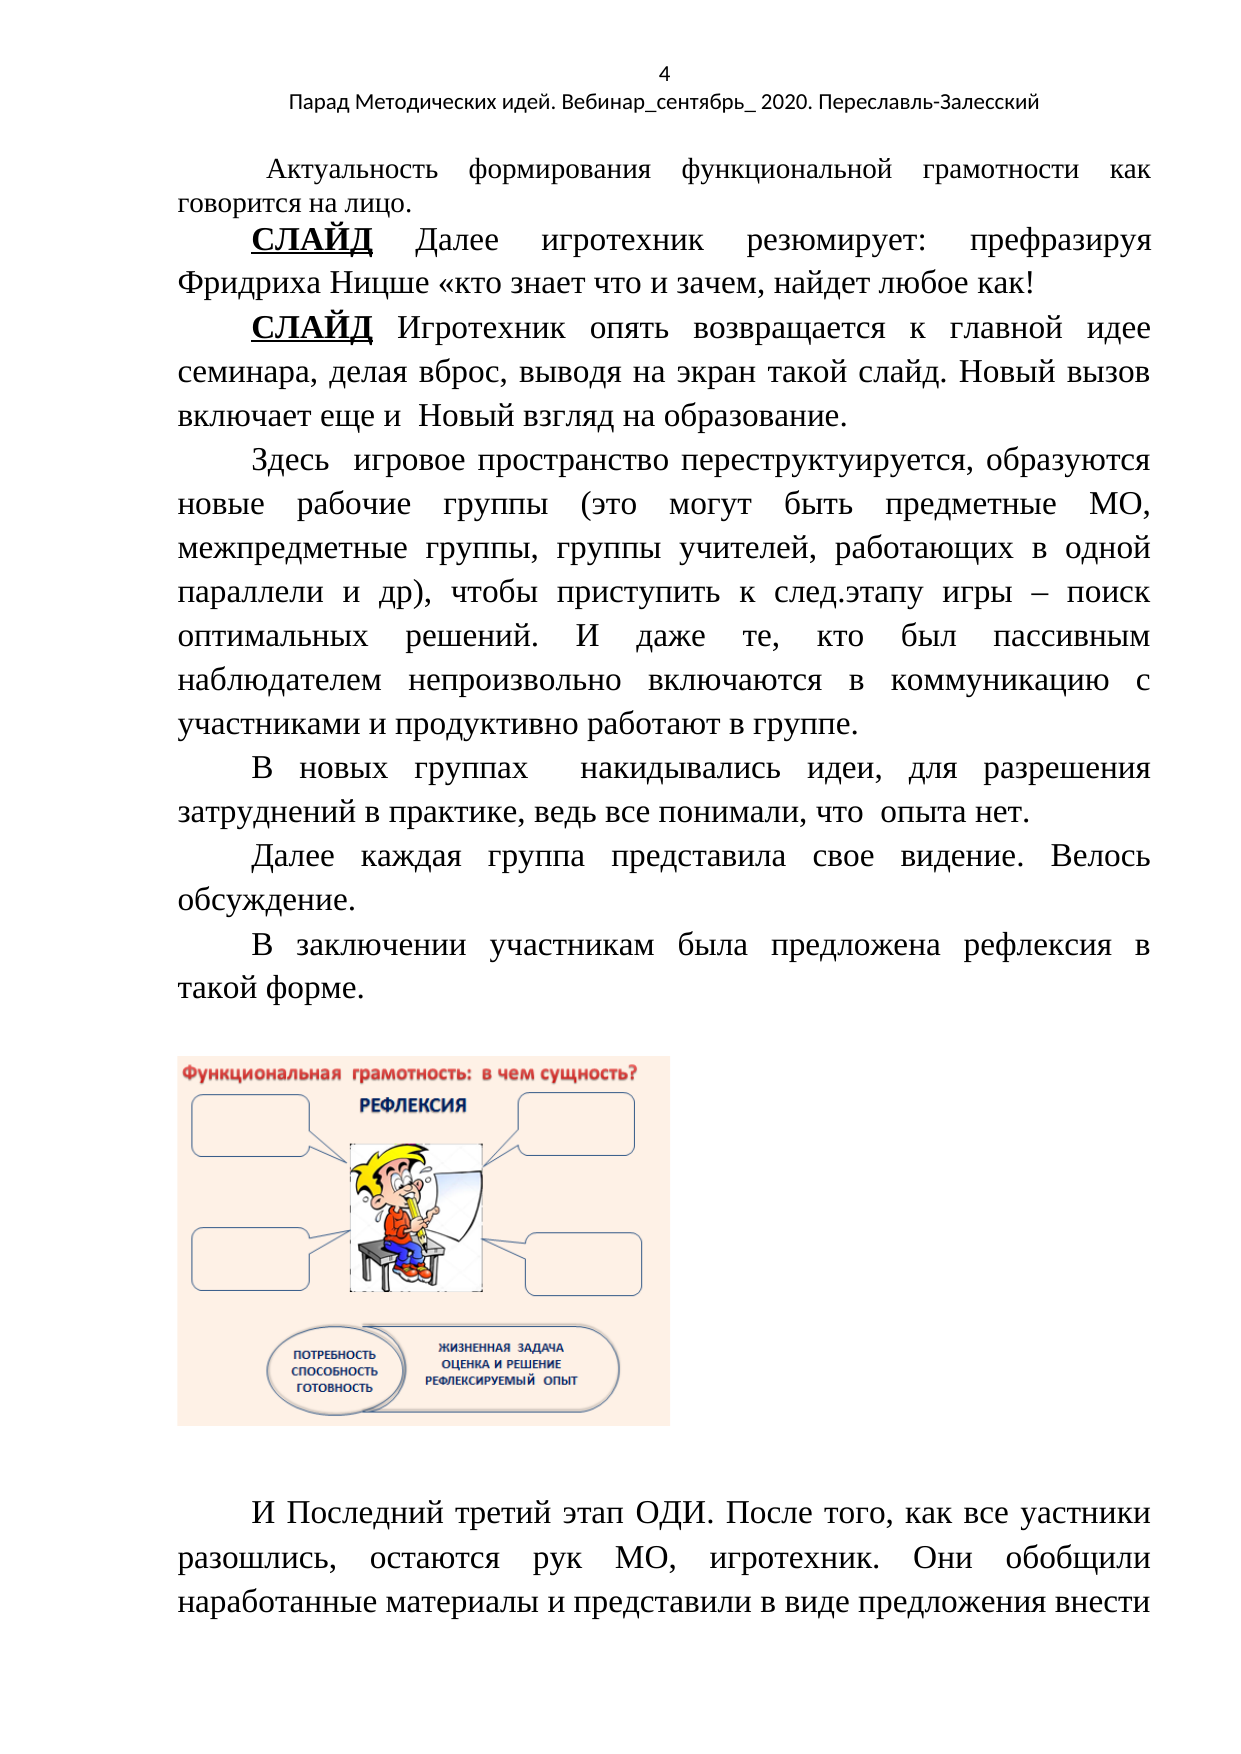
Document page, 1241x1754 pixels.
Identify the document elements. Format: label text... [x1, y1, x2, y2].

text СЛАЙД Игротехник опять возвращается к главной идее семинара, делая вброс, выводя на экран такой слайд. Новый вызов включает еще и Новый взгляд на образование. [177, 307, 1152, 433]
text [177, 1493, 1152, 1619]
text Здесь игровое пространство переструктуируется, образуются новые рабочие группы (это могут быть предметные МО, межпредметные группы, группы учителей, работающих в одной параллели и др), чтобы приступить к след.этапу игры – поиск оптимальных решений. И даже те, кто был пассивным наблюдателем непроизвольно включаются в коммуникацию с участниками и продуктивно работают в группе. [177, 439, 1152, 742]
text В новых группах накидывались идеи, для разрешения затруднений в практике, ведь все понимали, что опыта нет. [177, 747, 1152, 830]
picture [177, 1056, 671, 1426]
text Далее каждая группа представила свое видение. Велось обсуждение. [177, 836, 1152, 918]
text СЛАЙД Далее игротехник резюмирует: префразируя Фридриха Ницше «кто знает что и зачем, найдет любое как! [177, 219, 1152, 301]
text Актуальность формирования функциональной грамотности как говорится на лицо. [177, 152, 1152, 219]
text В заключении участникам была предложена рефлексия в такой форме. [177, 924, 1152, 1006]
